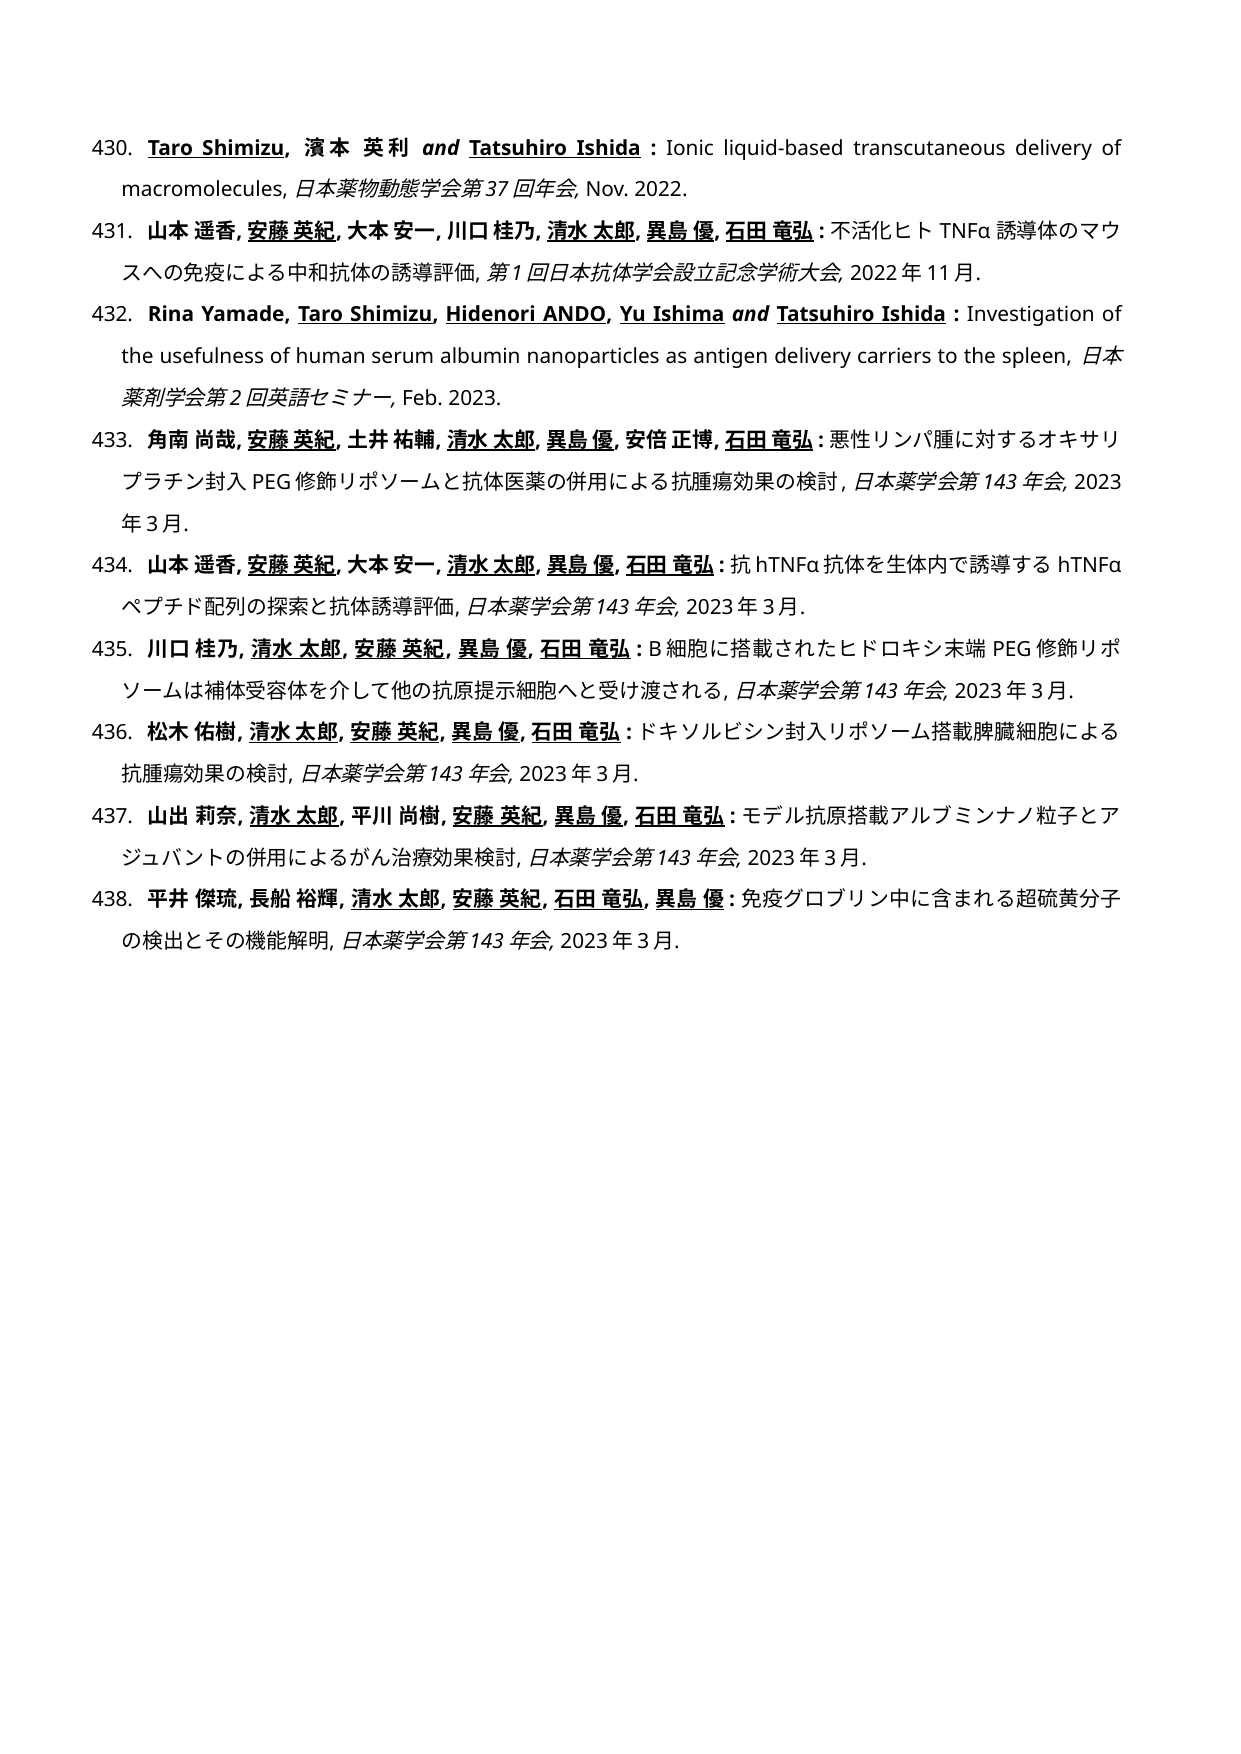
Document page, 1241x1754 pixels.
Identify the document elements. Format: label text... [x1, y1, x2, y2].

list 川口 桂乃, 清水 太郎, 安藤 英紀, 異島 優, 石田 竜弘 : B細胞に搭載されたヒドロキシ末端PEG修飾リポソームは補体受容体を介して他の抗原提示細胞へと受け渡される, 日本薬学会第143年会, 2023年3月. [92, 626, 1122, 710]
list 角南 尚哉, 安藤 英紀, 土井 祐輔, 清水 太郎, 異島 優, 安倍 正博, 石田 竜弘 : 悪性リンパ腫に対するオキサリプラチン封入PEG修飾リポソームと抗体医薬の併用による抗腫瘍効果の検討, 日本薬学会第143年会, 2023年3月. [92, 417, 1122, 543]
list 松木 佑樹, 清水 太郎, 安藤 英紀, 異島 優, 石田 竜弘 : ドキソルビシン封入リポソーム搭載脾臓細胞による抗腫瘍効果の検討, 日本薬学会第143年会, 2023年3月. [92, 710, 1122, 793]
list Rina Yamade, Taro Shimizu, Hidenori ANDO, Yu Ishima and Tatsuhiro Ishida : Investigation of the usefulness of human serum albumin nanoparticles as antigen delivery carriers to the spleen, 日本薬剤学会第2回英語セミナー, Feb. 2023. [92, 292, 1122, 417]
list 山出 莉奈, 清水 太郎, 平川 尚樹, 安藤 英紀, 異島 優, 石田 竜弘 : モデル抗原搭載アルブミンナノ粒子とアジュバントの併用によるがん治療効果検討, 日本薬学会第143年会, 2023年3月. [92, 793, 1122, 877]
list Taro Shimizu, 濱本 英利 and Tatsuhiro Ishida : Ionic liquid-based transcutaneous delivery of macromolecules, 日本薬物動態学会第37回年会, Nov. 2022. [92, 125, 1122, 209]
list 平井 傑琉, 長船 裕輝, 清水 太郎, 安藤 英紀, 石田 竜弘, 異島 優 : 免疫グロブリン中に含まれる超硫黄分子の検出とその機能解明, 日本薬学会第143年会, 2023年3月. [92, 877, 1122, 961]
list 山本 遥香, 安藤 英紀, 大本 安一, 川口 桂乃, 清水 太郎, 異島 優, 石田 竜弘 : 不活化ヒト TNFα 誘導体のマウスへの免疫による中和抗体の誘導評価, 第1回日本抗体学会設立記念学術大会, 2022年11月. [92, 209, 1122, 292]
list 山本 遥香, 安藤 英紀, 大本 安一, 清水 太郎, 異島 優, 石田 竜弘 : 抗hTNFα抗体を生体内で誘導するhTNFαペプチド配列の探索と抗体誘導評価, 日本薬学会第143年会, 2023年3月. [92, 543, 1122, 626]
